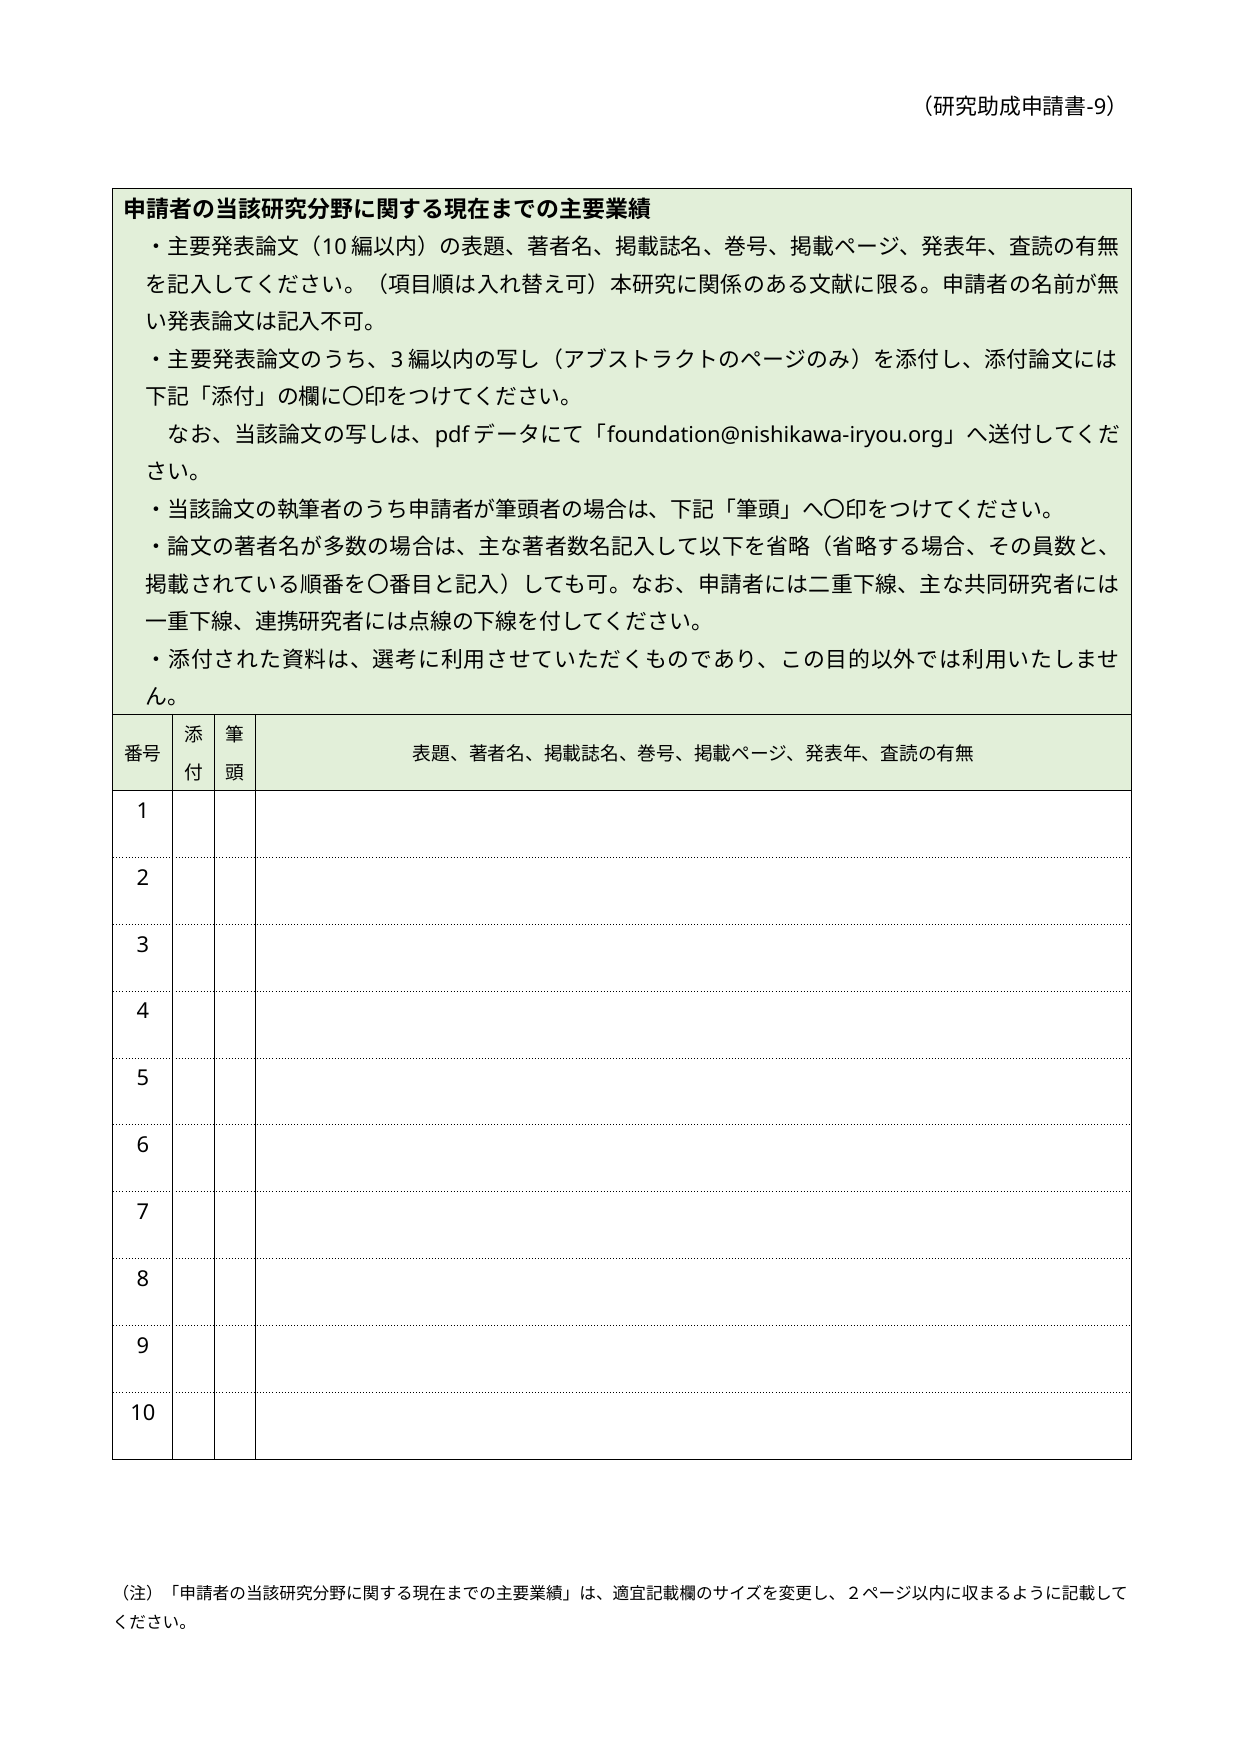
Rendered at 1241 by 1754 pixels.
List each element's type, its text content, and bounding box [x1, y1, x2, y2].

table_cell [173, 1392, 214, 1459]
table_cell [215, 1325, 255, 1392]
table_cell 10 [113, 1392, 172, 1459]
table_cell 2 [113, 857, 172, 924]
table_cell 4 [113, 991, 172, 1057]
table_cell [256, 1392, 1131, 1459]
table_cell [215, 1258, 255, 1325]
table_cell [173, 991, 214, 1057]
table_cell [256, 791, 1131, 857]
table_header 申請者の当該研究分野に関する現在までの主要業績 ・主要発表論文（10編以内）の表題、著者名、掲載誌名、巻号、掲載ページ、発表年、査読の有無を記入してください。（項目順は入れ替え可）本研究に関係のある文献に限る。申請者の名前が無い発表論文は記入不可。 ・主要発表論文のうち、3編以内の写し（アブストラクトのページのみ）を添付し、添付論文には下記「添付」の欄に〇印をつけてください。 なお、当該論文の写しは、pdfデータにて「foundation@nishikawa-iryou.org」へ送付してください。 ・当該論文の執筆者のうち申請者が筆頭者の場合は、下記「筆頭」へ〇印をつけてください。 ・論文の著者名が多数の場合は、主な著者数名記入して以下を省略（省略する場合、その員数と、掲載されている順番を〇番目と記入）しても可。なお、申請者には二重下線、主な共同研究者には一重下線、連携研究者には点線の下線を付してください。 ・添付された資料は、選考に利用させていただくものであり、この目的以外では利用いたしません。 [113, 189, 1131, 714]
table_cell [256, 1258, 1131, 1325]
table_cell 表題、著者名、掲載誌名、巻号、掲載ページ、発表年、査読の有無 [256, 715, 1131, 790]
table_cell [256, 857, 1131, 924]
table_cell [173, 1258, 214, 1325]
table_cell 5 [113, 1058, 172, 1124]
table_cell [215, 1191, 255, 1258]
table_cell [215, 991, 255, 1057]
table_cell [256, 1058, 1131, 1124]
table_cell 6 [113, 1124, 172, 1191]
table_cell [256, 1325, 1131, 1392]
table_cell [215, 791, 255, 857]
table_cell [215, 857, 255, 924]
table_cell [256, 991, 1131, 1057]
table_cell 8 [113, 1258, 172, 1325]
table_cell [173, 1191, 214, 1258]
table_cell [173, 924, 214, 991]
table_cell 1 [113, 791, 172, 857]
table_cell 9 [113, 1325, 172, 1392]
table_cell 3 [113, 924, 172, 991]
table_cell [256, 1124, 1131, 1191]
table_cell 筆頭 [215, 715, 255, 790]
table_cell [215, 1392, 255, 1459]
table_cell [215, 924, 255, 991]
table_cell [256, 1191, 1131, 1258]
table_cell 7 [113, 1191, 172, 1258]
table_cell [173, 1124, 214, 1191]
table_cell [173, 1058, 214, 1124]
table_cell [173, 791, 214, 857]
table_cell [215, 1058, 255, 1124]
table_cell [173, 857, 214, 924]
table_cell [215, 1124, 255, 1191]
table_cell [256, 924, 1131, 991]
table_cell 番号 [113, 715, 172, 790]
table_cell [173, 1325, 214, 1392]
table_cell 添付 [173, 715, 214, 790]
